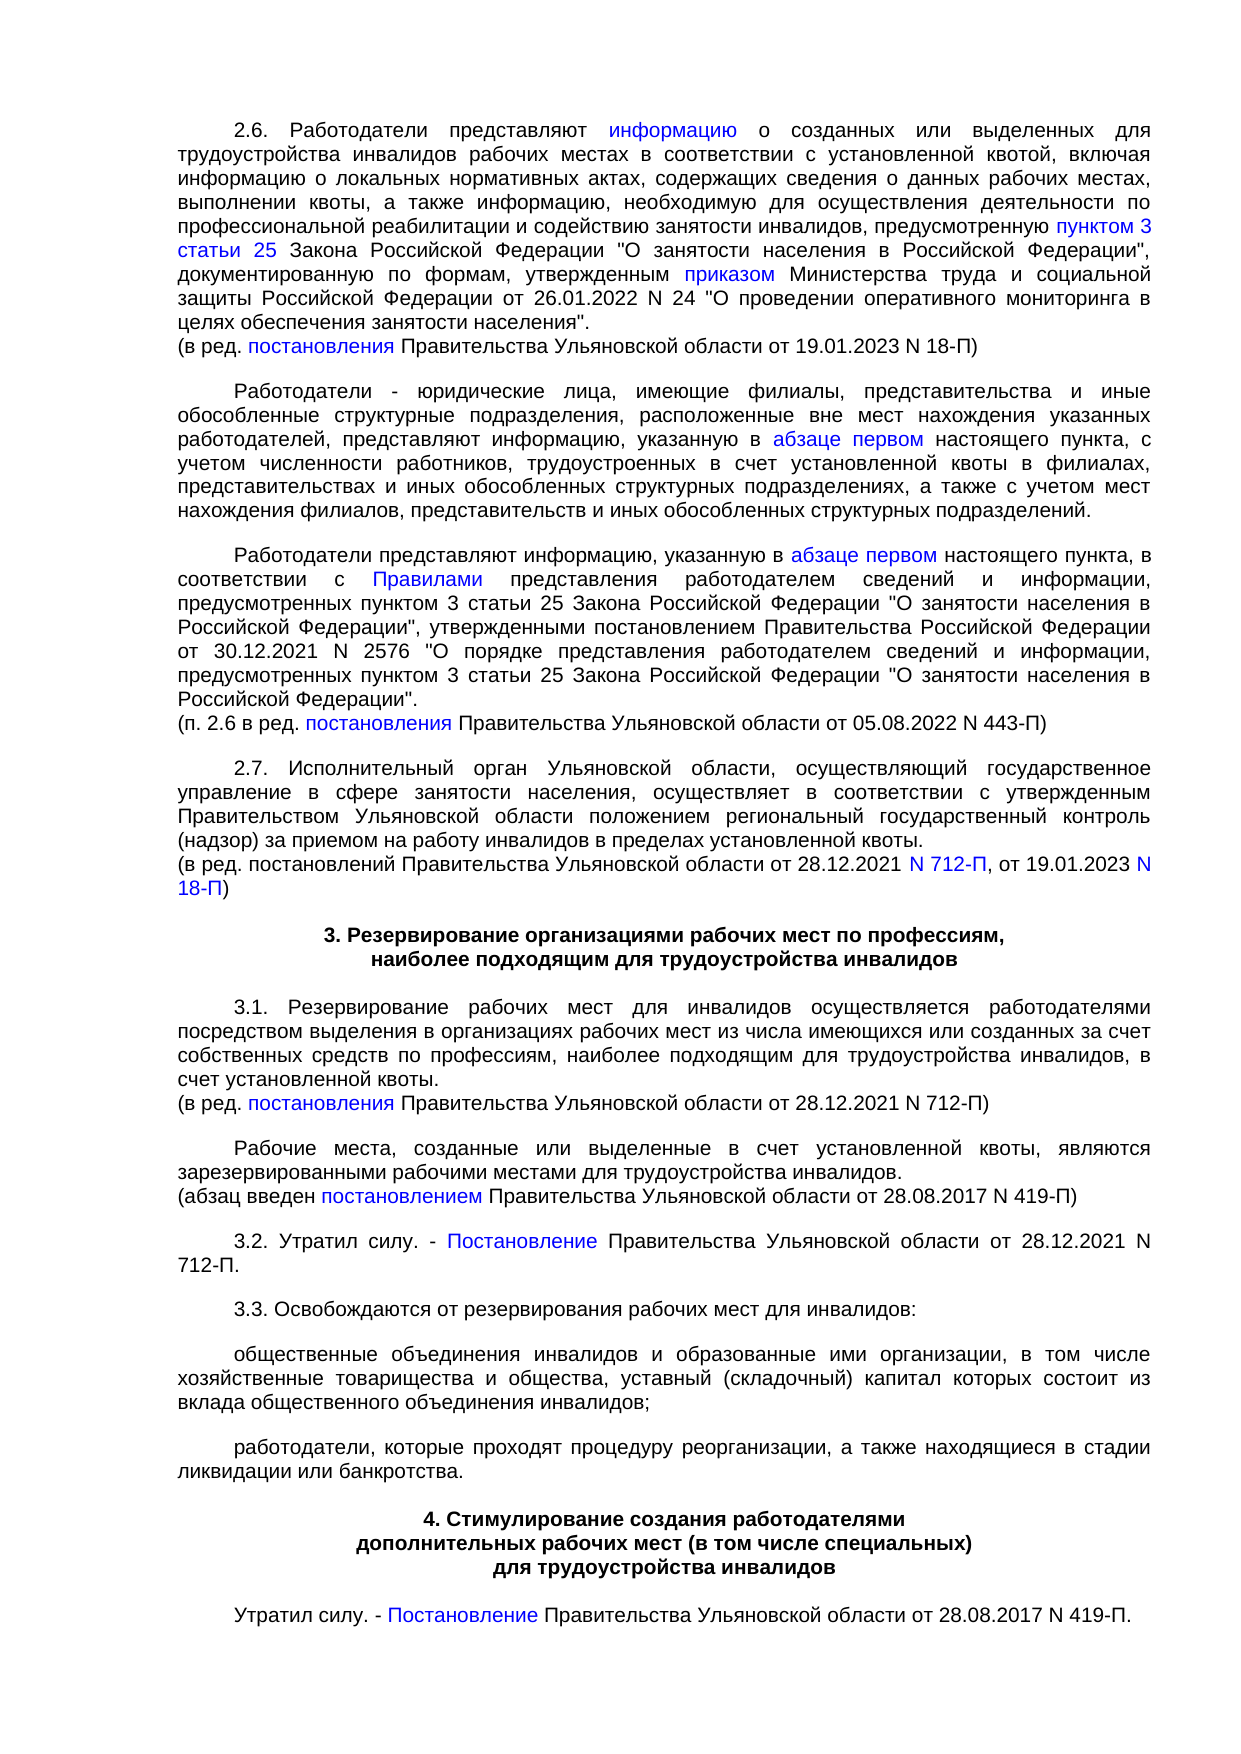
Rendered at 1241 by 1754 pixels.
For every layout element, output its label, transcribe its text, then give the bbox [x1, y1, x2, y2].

text 3.1. Резервирование рабочих мест для инвалидов осуществляется работодателями посредством выделения в организациях рабочих мест из числа имеющихся или созданных за счет собственных средств по профессиям, наиболее подходящим для трудоустройства инвалидов, в счет установленной квоты. [177, 995, 1152, 1091]
text 3.2. Утратил силу. - Постановление Правительства Ульяновской области от 28.12.2021 N 712-П. [177, 1228, 1152, 1276]
text Утратил силу. - Постановление Правительства Ульяновской области от 28.08.2017 N 419-П. [177, 1602, 1152, 1626]
text общественные объединения инвалидов и образованные ими организации, в том числе хозяйственные товарищества и общества, уставный (складочный) капитал которых состоит из вклада общественного объединения инвалидов; [177, 1342, 1152, 1414]
text (в ред. постановления Правительства Ульяновской области от 28.12.2021 N 712-П) [177, 1091, 1152, 1115]
text 3.3. Освобождаются от резервирования рабочих мест для инвалидов: [177, 1297, 1152, 1321]
title для трудоустройства инвалидов [177, 1554, 1152, 1578]
text (абзац введен постановлением Правительства Ульяновской области от 28.08.2017 N 419-П) [177, 1184, 1152, 1208]
text Рабочие места, созданные или выделенные в счет установленной квоты, являются зарезервированными рабочими местами для трудоустройства инвалидов. [177, 1136, 1152, 1184]
text (в ред. постановлений Правительства Ульяновской области от 28.12.2021 N 712-П, от 19.01.2023 N 18-П) [177, 851, 1152, 899]
title 3. Резервирование организациями рабочих мест по профессиям, [177, 923, 1152, 947]
text Работодатели представляют информацию, указанную в абзаце первом настоящего пункта, в соответствии с Правилами представления работодателем сведений и информации, предусмотренных пунктом 3 статьи 25 Закона Российской Федерации "О занятости населения в Российской Федерации", утвержденными постановлением Правительства Российской Федерации от 30.12.2021 N 2576 "О порядке представления работодателем сведений и информации, предусмотренных пунктом 3 статьи 25 Закона Российской Федерации "О занятости населения в Российской Федерации". [177, 543, 1152, 711]
text Работодатели - юридические лица, имеющие филиалы, представительства и иные обособленные структурные подразделения, расположенные вне мест нахождения указанных работодателей, представляют информацию, указанную в абзаце первом настоящего пункта, с учетом численности работников, трудоустроенных в счет установленной квоты в филиалах, представительствах и иных обособленных структурных подразделениях, а также с учетом мест нахождения филиалов, представительств и иных обособленных структурных подразделений. [177, 378, 1152, 522]
title наиболее подходящим для трудоустройства инвалидов [177, 947, 1152, 971]
text (п. 2.6 в ред. постановления Правительства Ульяновской области от 05.08.2022 N 443-П) [177, 711, 1152, 735]
title 4. Стимулирование создания работодателями [177, 1507, 1152, 1531]
text (в ред. постановления Правительства Ульяновской области от 19.01.2023 N 18-П) [177, 334, 1152, 358]
title дополнительных рабочих мест (в том числе специальных) [177, 1531, 1152, 1554]
text 2.7. Исполнительный орган Ульяновской области, осуществляющий государственное управление в сфере занятости населения, осуществляет в соответствии с утвержденным Правительством Ульяновской области положением региональный государственный контроль (надзор) за приемом на работу инвалидов в пределах установленной квоты. [177, 756, 1152, 851]
text 2.6. Работодатели представляют информацию о созданных или выделенных для трудоустройства инвалидов рабочих местах в соответствии с установленной квотой, включая информацию о локальных нормативных актах, содержащих сведения о данных рабочих местах, выполнении квоты, а также информацию, необходимую для осуществления деятельности по профессиональной реабилитации и содействию занятости инвалидов, предусмотренную пунктом 3 статьи 25 Закона Российской Федерации "О занятости населения в Российской Федерации", документированную по формам, утвержденным приказом Министерства труда и социальной защиты Российской Федерации от 26.01.2022 N 24 "О проведении оперативного мониторинга в целях обеспечения занятости населения". [177, 118, 1152, 334]
text работодатели, которые проходят процедуру реорганизации, а также находящиеся в стадии ликвидации или банкротства. [177, 1435, 1152, 1483]
